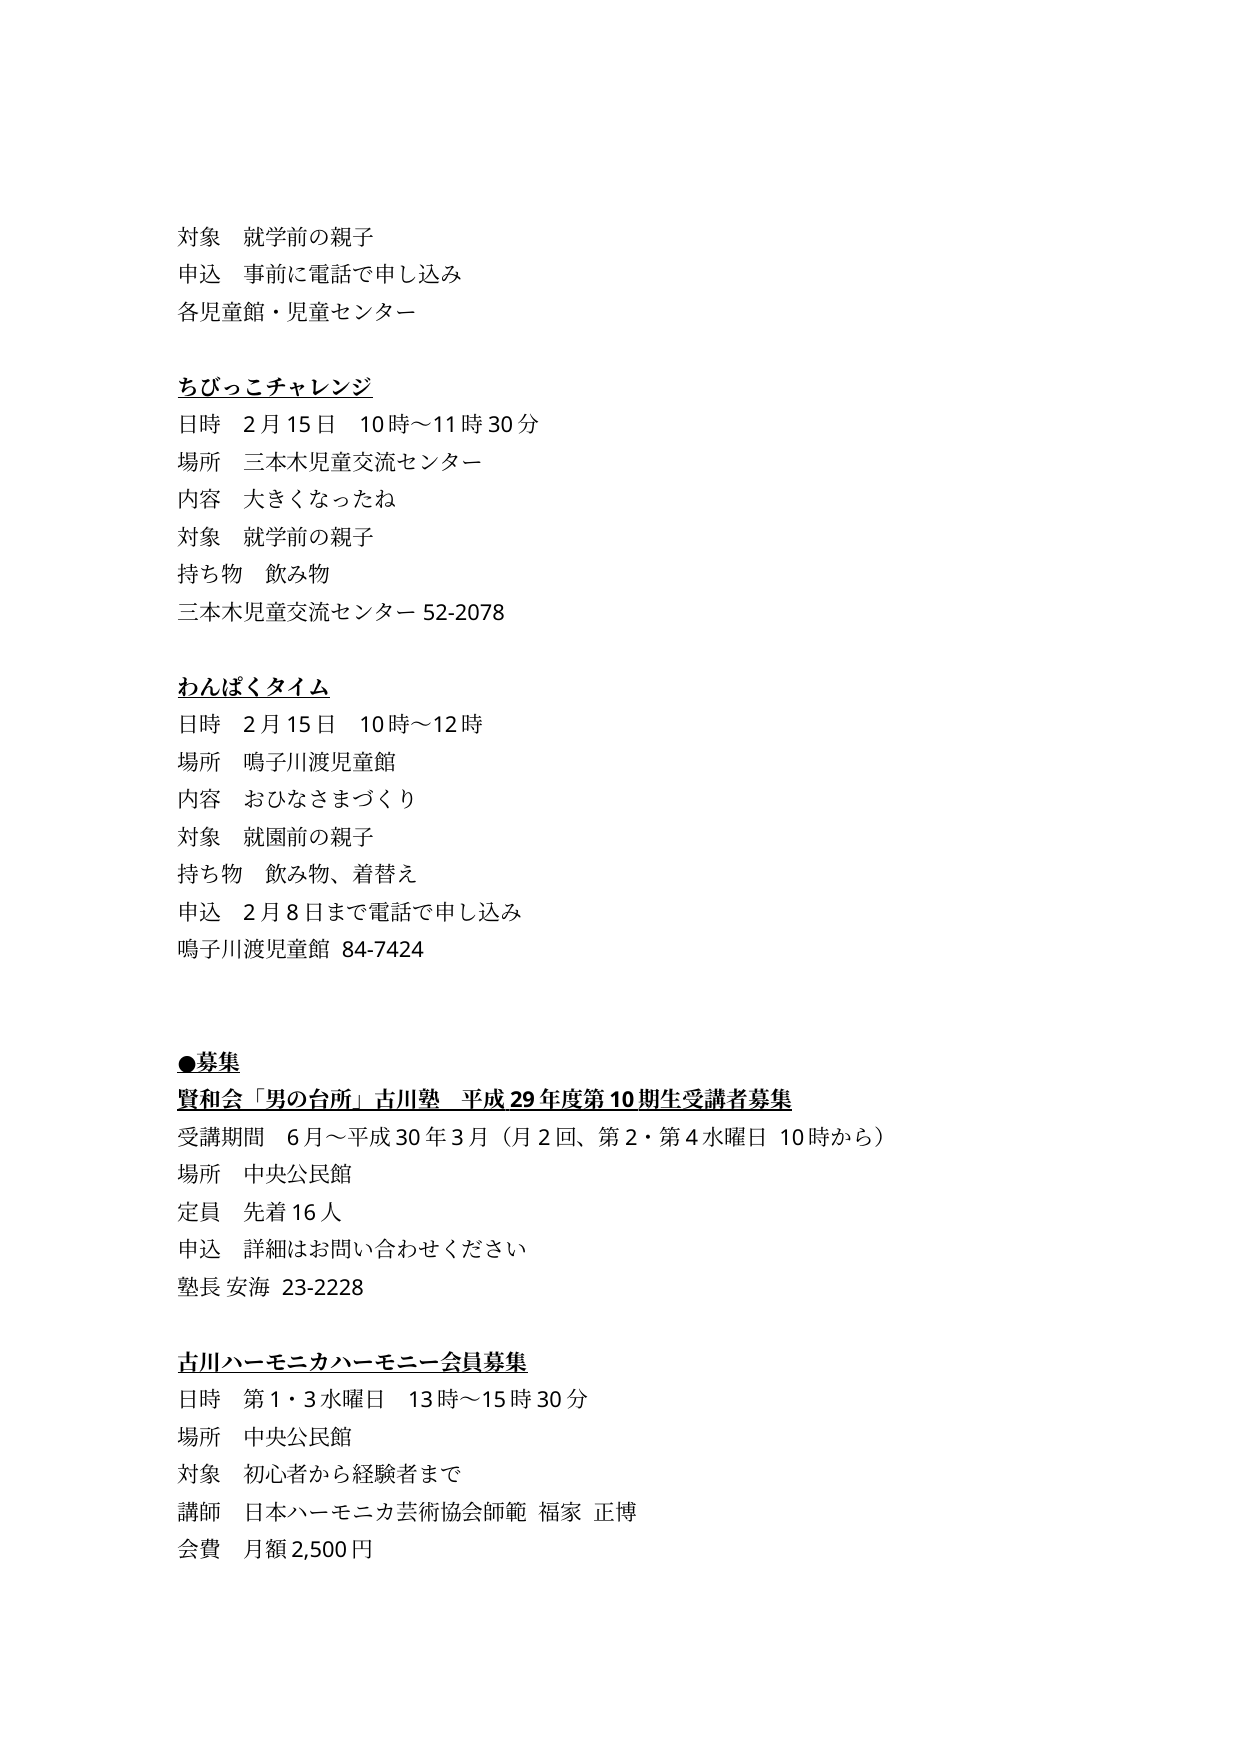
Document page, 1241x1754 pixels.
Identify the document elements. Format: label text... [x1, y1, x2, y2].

text ●募集 [177, 1042, 1063, 1079]
text 内容 大きくなったね [177, 479, 1063, 517]
text 申込 詳細はお問い合わせください [177, 1229, 1063, 1267]
text 日時 2月15日 10時～11時30分 [177, 404, 1063, 442]
text 対象 初心者から経験者まで [177, 1454, 1063, 1492]
text 場所 中央公民館 [177, 1417, 1063, 1454]
text 受講期間 6月～平成30年3月（月2回、第2・第4水曜日 10時から） [177, 1117, 1063, 1154]
text ちびっこチャレンジ [177, 367, 1063, 404]
text 賢和会「男の台所」古川塾 平成29年度第10期生受講者募集 [177, 1079, 1063, 1117]
text 各児童館・児童センター [177, 292, 1063, 329]
text 古川ハーモニカハーモニー会員募集 [177, 1342, 1063, 1379]
text 場所 鳴子川渡児童館 [177, 742, 1063, 779]
text 対象 就園前の親子 [177, 817, 1063, 854]
text 場所 三本木児童交流センター [177, 442, 1063, 479]
text 日時 2月15日 10時～12時 [177, 704, 1063, 742]
text 持ち物 飲み物、着替え [177, 854, 1063, 892]
text 対象 就学前の親子 [177, 217, 1063, 254]
text 鳴子川渡児童館 84-7424 [177, 929, 1063, 967]
text 三本木児童交流センター 52-2078 [177, 592, 1063, 629]
text 日時 第1・3水曜日 13時～15時30分 [177, 1379, 1063, 1417]
text 持ち物 飲み物 [177, 554, 1063, 592]
text 申込 事前に電話で申し込み [177, 254, 1063, 292]
text わんぱくタイム [177, 667, 1063, 704]
text 対象 就学前の親子 [177, 517, 1063, 554]
text 塾長 安海 23-2228 [177, 1267, 1063, 1304]
text 会費 月額2,500円 [177, 1529, 1063, 1567]
text 内容 おひなさまづくり [177, 779, 1063, 817]
text 定員 先着16人 [177, 1192, 1063, 1229]
text 講師 日本ハーモニカ芸術協会師範 福家 正博 [177, 1492, 1063, 1529]
text 場所 中央公民館 [177, 1154, 1063, 1192]
text 申込 2月8日まで電話で申し込み [177, 892, 1063, 929]
